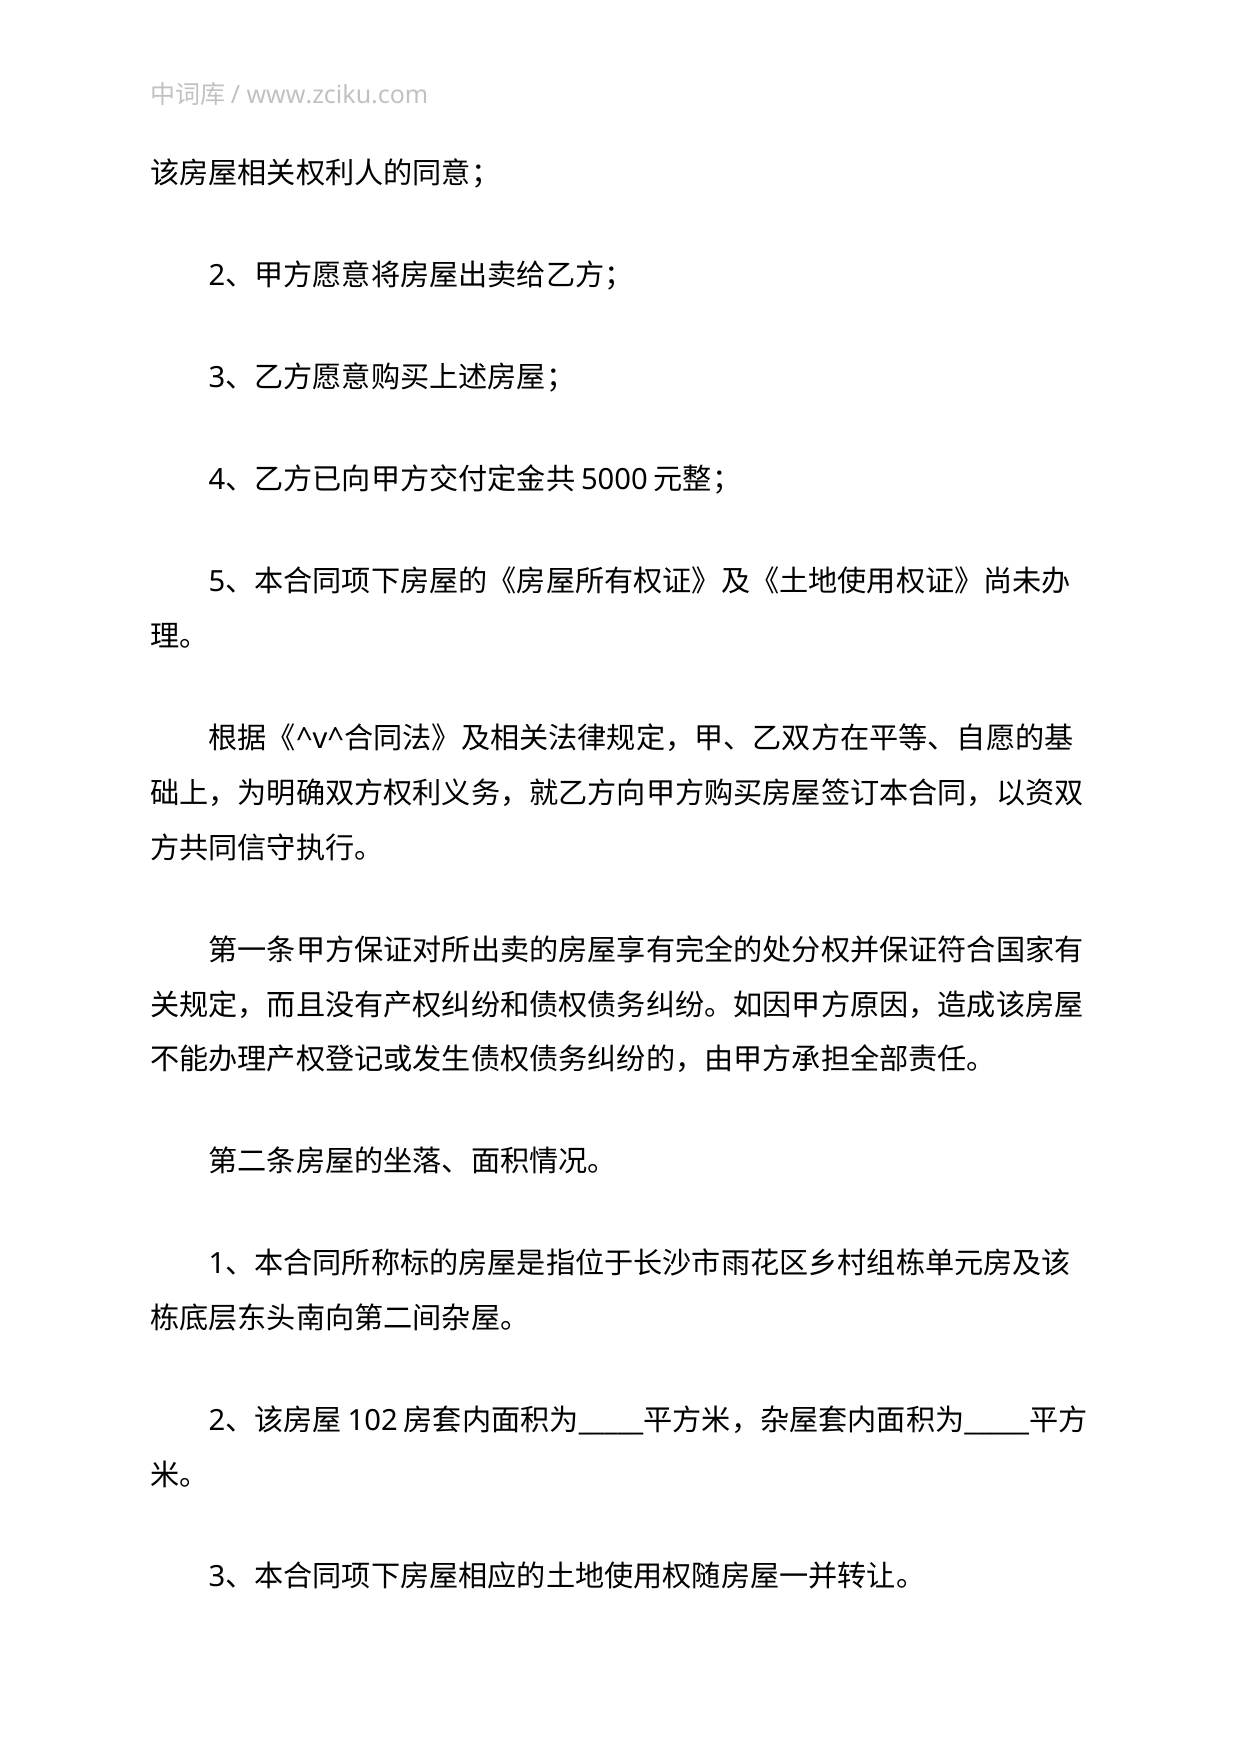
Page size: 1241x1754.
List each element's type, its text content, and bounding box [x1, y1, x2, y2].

text 5、本合同项下房屋的《房屋所有权证》及《土地使用权证》尚未办理。 [150, 558, 1090, 655]
text 1、本合同所称标的房屋是指位于长沙市雨花区乡村组栋单元房及该栋底层东头南向第二间杂屋。 [150, 1239, 1090, 1337]
text 2、甲方愿意将房屋出卖给乙方； [150, 252, 1090, 294]
text 2、该房屋102房套内面积为_____平方米，杂屋套内面积为_____平方米。 [150, 1396, 1090, 1493]
text 根据《^v^合同法》及相关法律规定，甲、乙双方在平等、自愿的基础上，为明确双方权利义务，就乙方向甲方购买房屋签订本合同，以资双方共同信守执行。 [150, 714, 1090, 867]
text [150, 150, 1090, 192]
text 3、乙方愿意购买上述房屋； [150, 354, 1090, 396]
text 第二条房屋的坐落、面积情况。 [150, 1138, 1090, 1180]
text 第一条甲方保证对所出卖的房屋享有完全的处分权并保证符合国家有关规定，而且没有产权纠纷和债权债务纠纷。如因甲方原因，造成该房屋不能办理产权登记或发生债权债务纠纷的，由甲方承担全部责任。 [150, 926, 1090, 1078]
text 4、乙方已向甲方交付定金共5000元整； [150, 456, 1090, 498]
text 3、本合同项下房屋相应的土地使用权随房屋一并转让。 [150, 1553, 1090, 1595]
